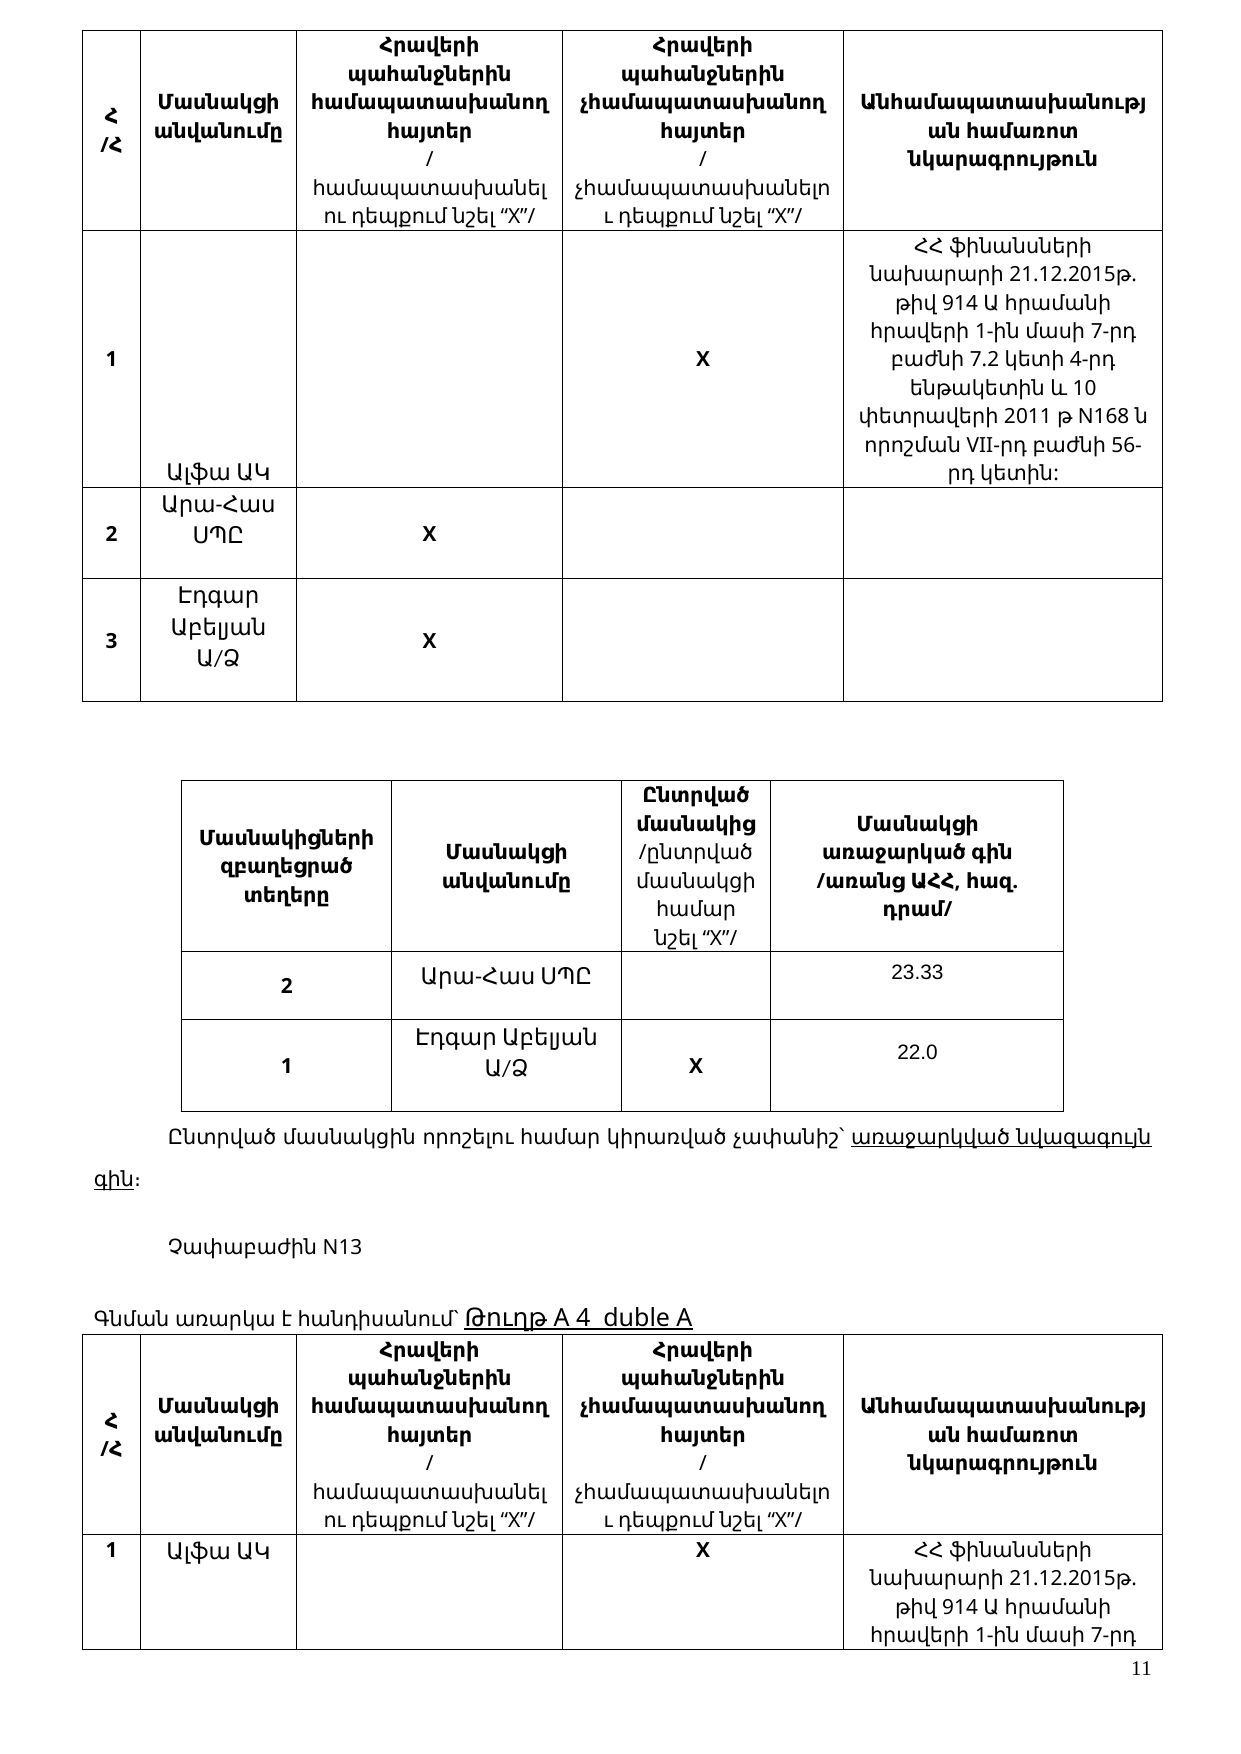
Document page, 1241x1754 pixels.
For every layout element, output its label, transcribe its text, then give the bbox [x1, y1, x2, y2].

table_cell 22.0 [771, 1020, 1063, 1111]
table_cell Ալֆա ԱԿ [141, 1535, 296, 1649]
table_header Անհամապատասխանության համառոտ նկարագրույթուն [844, 1335, 1162, 1534]
table_cell Էդգար Աբելյան Ա/Ձ [392, 1020, 621, 1111]
table_cell 2 [83, 488, 140, 578]
table_cell 1 [182, 1020, 391, 1111]
table_header Մասնակցի անվանումը [141, 1335, 296, 1534]
text Չափաբաժին N13 [94, 1232, 1152, 1261]
table_cell Ալֆա ԱԿ [141, 231, 296, 487]
table_cell [563, 488, 843, 578]
table_header Մասնակցի անվանումը [141, 31, 296, 230]
table_cell Արա-Հաս ՍՊԸ [141, 488, 296, 578]
table_cell [844, 488, 1162, 578]
table_header Անհամապատասխանության համառոտ նկարագրույթուն [844, 31, 1162, 230]
table_cell X [563, 1535, 843, 1649]
table_cell 3 [83, 579, 140, 701]
table_header Հրավերի պահանջներին չհամապատասխանող հայտեր /չհամապատասխանելու դեպքում նշել “X”/ [563, 1335, 843, 1534]
table_header Մասնակիցների զբաղեցրած տեղերը [182, 781, 391, 951]
text Ընտրված մասնակցին որոշելու համար կիրառված չափանիշ՝ առաջարկված նվազագույն գին։ [94, 905, 1152, 1193]
table_cell Էդգար Աբելյան Ա/Ձ [141, 579, 296, 701]
table_cell [297, 1535, 562, 1649]
table_cell 1 [83, 1535, 140, 1649]
table_cell Արա-Հաս ՍՊԸ [392, 952, 621, 1019]
table_header Հրավերի պահանջներին չհամապատասխանող հայտեր /չհամապատասխանելու դեպքում նշել “X”/ [563, 31, 843, 230]
table_header Ընտրված մասնակից /ընտրված մասնակցի համար նշել “X”/ [622, 781, 770, 951]
table_header Հ/Հ [83, 1335, 140, 1534]
table_cell X [297, 488, 562, 578]
table_header Մասնակցի անվանումը [392, 781, 621, 951]
table_cell [622, 952, 770, 1019]
table_cell 1 [83, 231, 140, 487]
table_cell [844, 579, 1162, 701]
table_cell [563, 579, 843, 701]
text Գնման առարկա է հանդիսանում` Թուղթ A 4 duble A [94, 1300, 1152, 1334]
table_cell 2 [182, 952, 391, 1019]
table_cell X [563, 231, 843, 487]
table_header Հրավերի պահանջներին համապատասխանող հայտեր /համապատասխանելու դեպքում նշել “X”/ [297, 31, 562, 230]
table_header Հ/Հ [83, 31, 140, 230]
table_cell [844, 1535, 1162, 1649]
table_cell X [622, 1020, 770, 1111]
table_cell X [297, 579, 562, 701]
table_header Հրավերի պահանջներին համապատասխանող հայտեր /համապատասխանելու դեպքում նշել “X”/ [297, 1335, 562, 1534]
table_cell 23.33 [771, 952, 1063, 1019]
table_header Մասնակցի առաջարկած գին /առանց ԱՀՀ, հազ. դրամ/ [771, 781, 1063, 951]
table_cell [297, 231, 562, 487]
